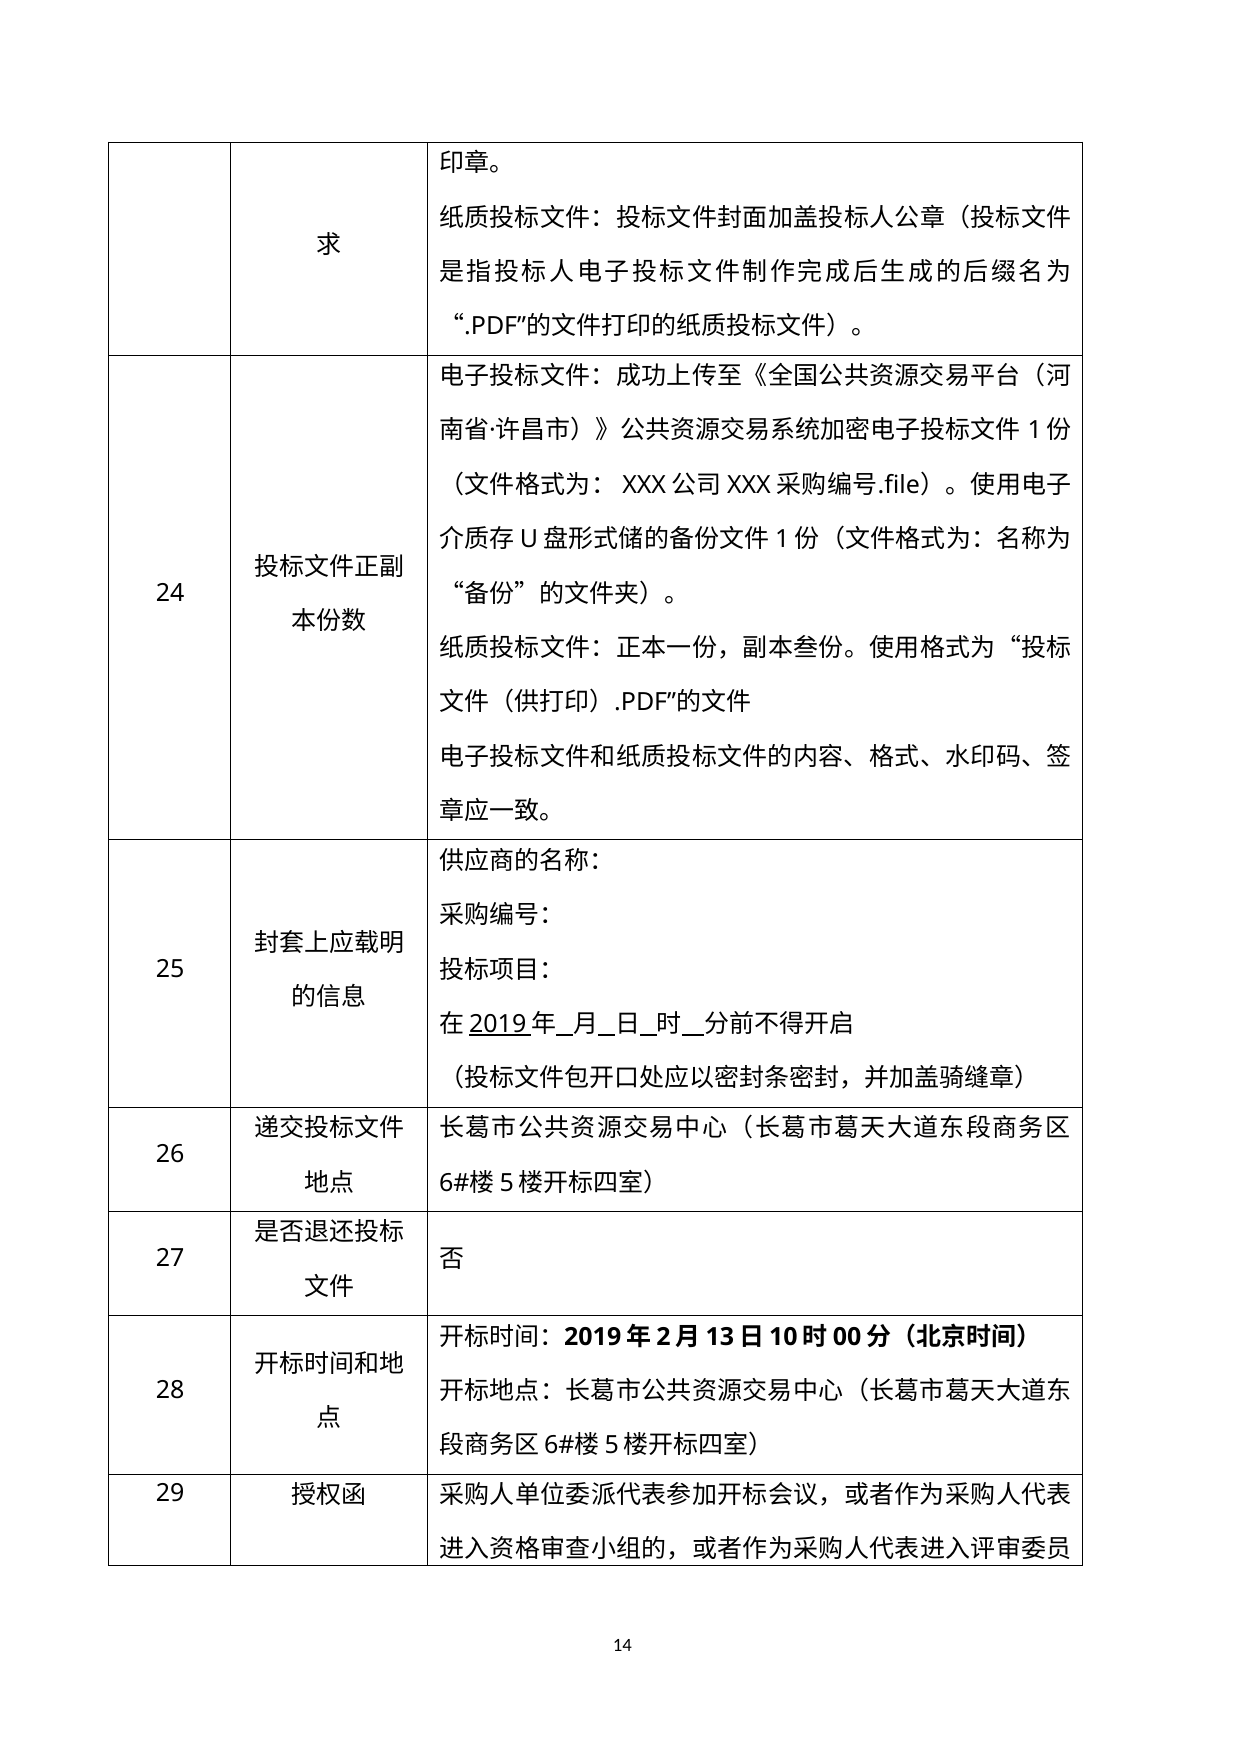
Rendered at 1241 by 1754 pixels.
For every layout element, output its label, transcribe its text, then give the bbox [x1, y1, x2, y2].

table_cell 25 [109, 840, 230, 1107]
table_cell 否 [428, 1212, 1082, 1315]
table_cell 供应商的名称： 采购编号： 投标项目： 在2019年 月 日 时 分前不得开启 （投标文件包开口处应以密封条密封，并加盖骑缝章） [428, 840, 1082, 1107]
table_cell 29 [109, 1475, 230, 1565]
table_cell 26 [109, 1108, 230, 1211]
table_cell 27 [109, 1212, 230, 1315]
table_cell 24 [109, 356, 230, 839]
table_cell 授权函 [231, 1475, 427, 1565]
table_cell 23 [109, 143, 230, 354]
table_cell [428, 143, 1082, 354]
table_cell 开标时间和地点 [231, 1316, 427, 1473]
table_cell 长葛市公共资源交易中心（长葛市葛天大道东段商务区6#楼5楼开标四室） [428, 1108, 1082, 1211]
table_cell 开标时间：2019年2月13日10时00分（北京时间） 开标地点：长葛市公共资源交易中心（长葛市葛天大道东段商务区6#楼5楼开标四室） [428, 1316, 1082, 1473]
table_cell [428, 1475, 1082, 1565]
table_cell 电子投标文件：成功上传至《全国公共资源交易平台（河南省·许昌市）》公共资源交易系统加密电子投标文件1份（文件格式为： XXX公司XXX采购编号.file）。使用电子介质存U盘形式储的备份文件1份（文件格式为：名称为“备份”的文件夹）。 纸质投标文件：正本一份，副本叁份。使用格式为“投标文件（供打印）.PDF”的文件 电子投标文件和纸质投标文件的内容、格式、水印码、签章应一致。 [428, 356, 1082, 839]
table_cell 封套上应载明的信息 [231, 840, 427, 1107]
table_cell 递交投标文件地点 [231, 1108, 427, 1211]
table_cell 28 [109, 1316, 230, 1473]
table_cell 投标文件正副本份数 [231, 356, 427, 839]
table_cell 签字或盖章要求 [231, 143, 427, 354]
table_cell 是否退还投标文件 [231, 1212, 427, 1315]
